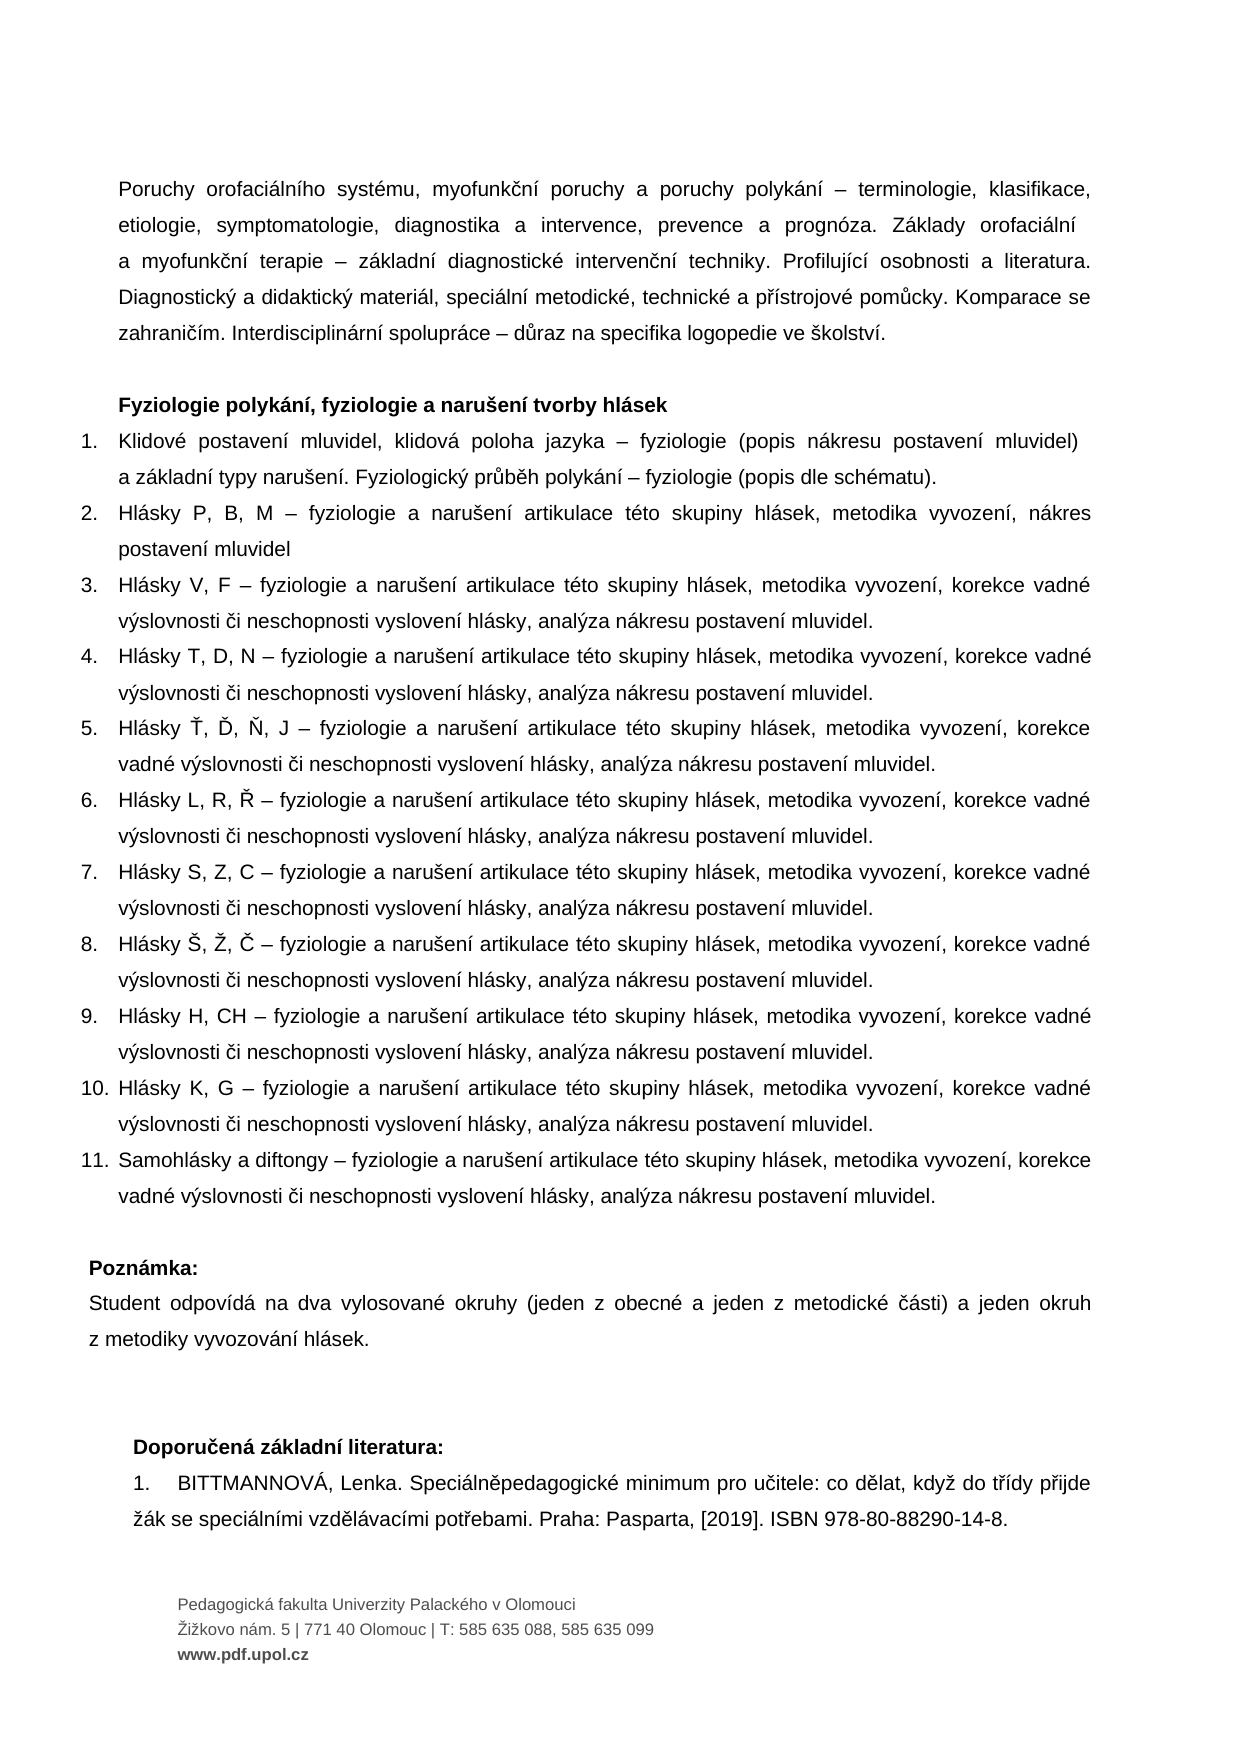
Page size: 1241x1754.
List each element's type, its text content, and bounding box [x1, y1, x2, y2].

list Samohlásky a diftongy – fyziologie a narušení artikulace této skupiny hlásek, metodika vyvození, korekce vadné výslovnosti či neschopnosti vyslovení hlásky, analýza nákresu postavení mluvidel. [81, 1147, 1092, 1207]
list Klidové postavení mluvidel, klidová poloha jazyka – fyziologie (popis nákresu postavení mluvidel) a základní typy narušení. Fyziologický průběh polykání – fyziologie (popis dle schématu). [81, 429, 1092, 489]
list Hlásky T, D, N – fyziologie a narušení artikulace této skupiny hlásek, metodika vyvození, korekce vadné výslovnosti či neschopnosti vyslovení hlásky, analýza nákresu postavení mluvidel. [81, 644, 1092, 704]
list Hlásky Š, Ž, Č – fyziologie a narušení artikulace této skupiny hlásek, metodika vyvození, korekce vadné výslovnosti či neschopnosti vyslovení hlásky, analýza nákresu postavení mluvidel. [81, 932, 1092, 992]
text Fyziologie polykání, fyziologie a narušení tvorby hlásek [118, 393, 1092, 417]
text Doporučená základní literatura: [133, 1435, 1092, 1459]
list Hlásky S, Z, C – fyziologie a narušení artikulace této skupiny hlásek, metodika vyvození, korekce vadné výslovnosti či neschopnosti vyslovení hlásky, analýza nákresu postavení mluvidel. [81, 860, 1092, 920]
text Poznámka: [88, 1255, 1092, 1279]
text Poruchy orofaciálního systému, myofunkční poruchy a poruchy polykání – terminologie, klasifikace, etiologie, symptomatologie, diagnostika a intervence, prevence a prognóza. Základy orofaciální a myofunkční terapie – základní diagnostické intervenční techniky. Profilující osobnosti a literatura. Diagnostický a didaktický materiál, speciální metodické, technické a přístrojové pomůcky. Komparace se zahraničím. Interdisciplinární spolupráce – důraz na specifika logopedie ve školství. [118, 177, 1092, 345]
list Hlásky L, R, Ř – fyziologie a narušení artikulace této skupiny hlásek, metodika vyvození, korekce vadné výslovnosti či neschopnosti vyslovení hlásky, analýza nákresu postavení mluvidel. [81, 788, 1092, 848]
list Hlásky P, B, M – fyziologie a narušení artikulace této skupiny hlásek, metodika vyvození, nákres postavení mluvidel [81, 501, 1092, 561]
list Hlásky H, CH – fyziologie a narušení artikulace této skupiny hlásek, metodika vyvození, korekce vadné výslovnosti či neschopnosti vyslovení hlásky, analýza nákresu postavení mluvidel. [81, 1004, 1092, 1064]
text Student odpovídá na dva vylosované okruhy (jeden z obecné a jeden z metodické části) a jeden okruh z metodiky vyvozování hlásek. [88, 1291, 1092, 1351]
list Hlásky K, G – fyziologie a narušení artikulace této skupiny hlásek, metodika vyvození, korekce vadné výslovnosti či neschopnosti vyslovení hlásky, analýza nákresu postavení mluvidel. [81, 1076, 1092, 1136]
list Hlásky Ť, Ď, Ň, J – fyziologie a narušení artikulace této skupiny hlásek, metodika vyvození, korekce vadné výslovnosti či neschopnosti vyslovení hlásky, analýza nákresu postavení mluvidel. [81, 716, 1092, 776]
list Hlásky V, F – fyziologie a narušení artikulace této skupiny hlásek, metodika vyvození, korekce vadné výslovnosti či neschopnosti vyslovení hlásky, analýza nákresu postavení mluvidel. [81, 572, 1092, 632]
list BITTMANNOVÁ, Lenka. Speciálněpedagogické minimum pro učitele: co dělat, když do třídy přijde žák se speciálními vzdělávacími potřebami. Praha: Pasparta, [2019]. ISBN 978-80-88290-14-8. [133, 1471, 1092, 1531]
